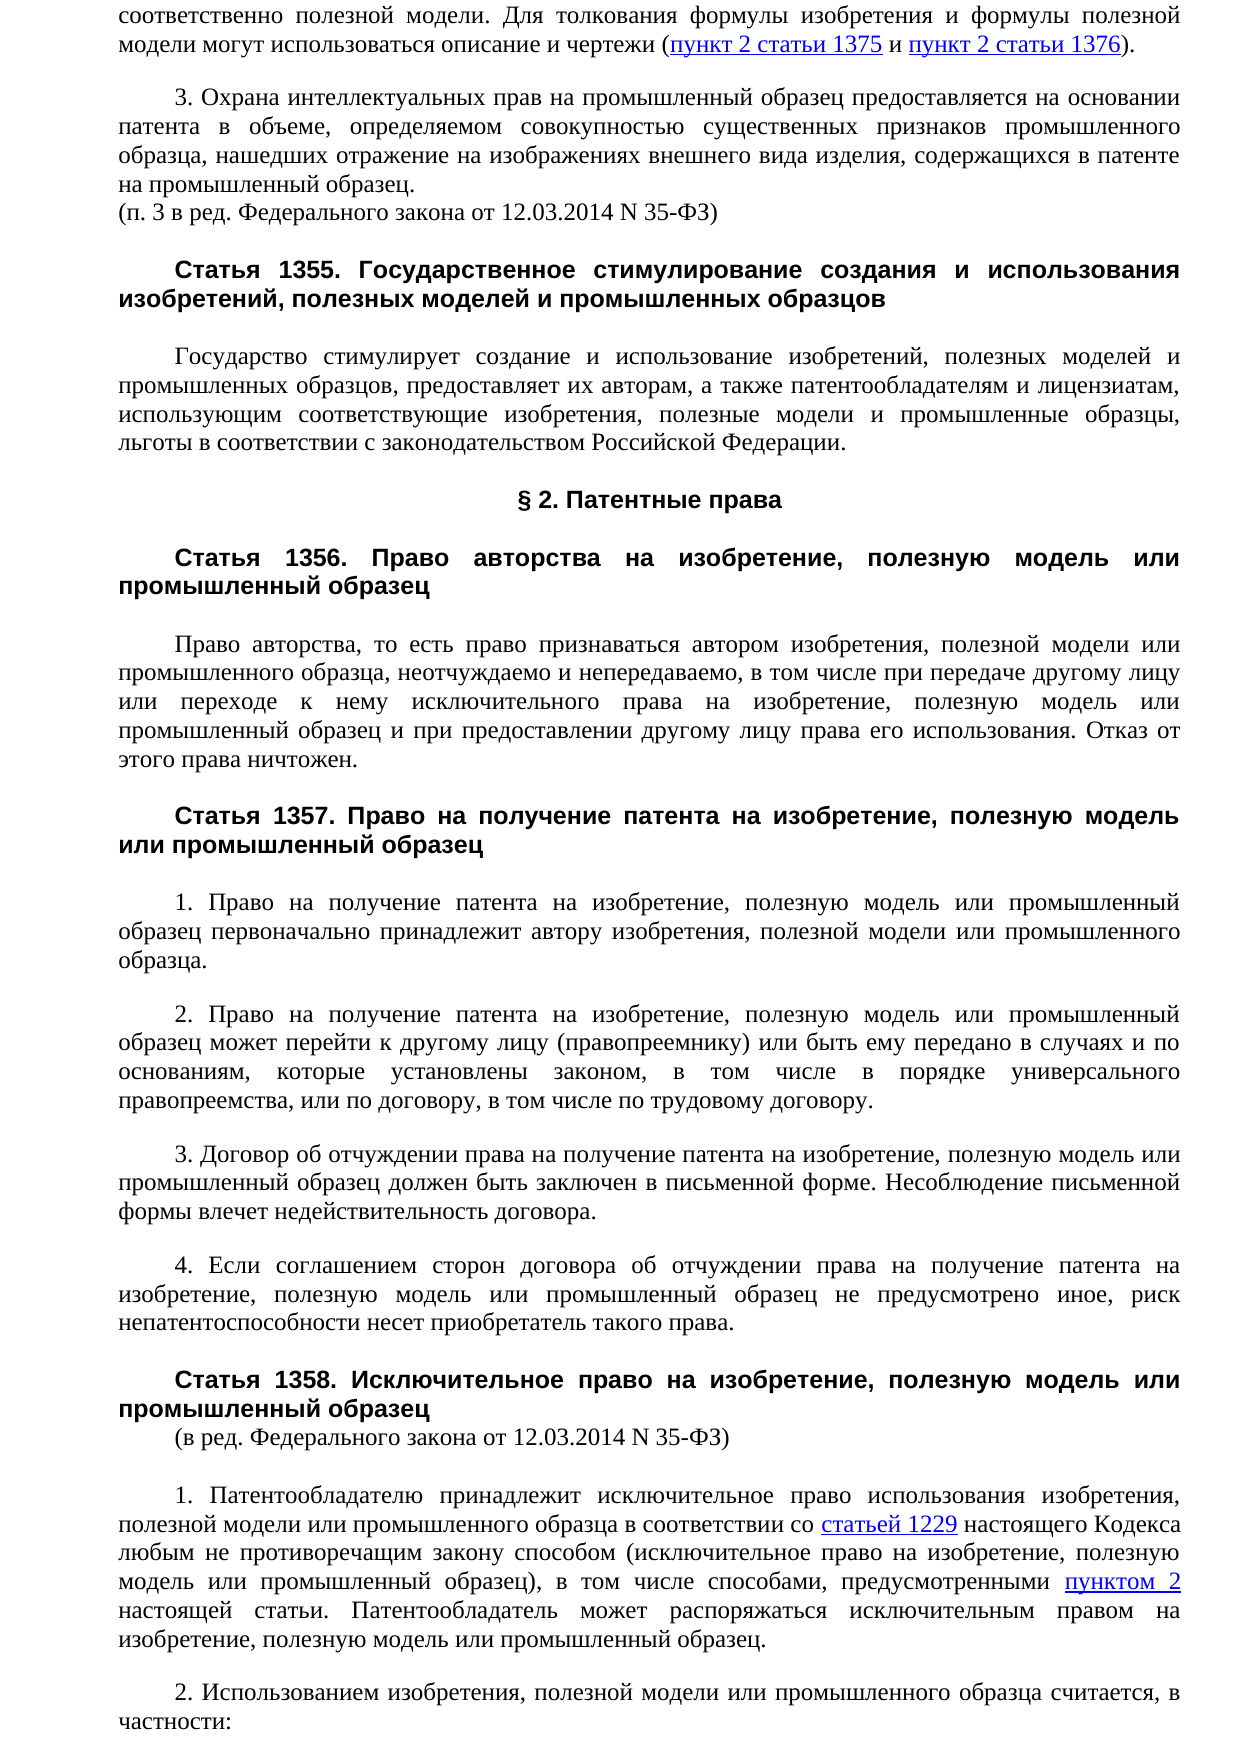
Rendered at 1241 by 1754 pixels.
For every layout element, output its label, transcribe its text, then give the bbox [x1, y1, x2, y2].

text Государство стимулирует создание и использование изобретений, полезных моделей и промышленных образцов, предоставляет их авторам, а также патентообладателям и лицензиатам, использующим соответствующие изобретения, полезные модели и промышленные образцы, льготы в соответствии с законодательством Российской Федерации. [118, 341, 1181, 456]
text 2. Право на получение патента на изобретение, полезную модель или промышленный образец может перейти к другому лицу (правопреемнику) или быть ему передано в случаях и по основаниям, которые установлены законом, в том числе в порядке универсального правопреемства, или по договору, в том числе по трудовому договору. [118, 999, 1181, 1114]
text 1. Право на получение патента на изобретение, полезную модель или промышленный образец первоначально принадлежит автору изобретения, полезной модели или промышленного образца. [118, 887, 1181, 974]
text 4. Если соглашением сторон договора об отчуждении права на получение патента на изобретение, полезную модель или промышленный образец не предусмотрено иное, риск непатентоспособности несет приобретатель такого права. [118, 1250, 1181, 1336]
text 1. Патентообладателю принадлежит исключительное право использования изобретения, полезной модели или промышленного образца в соответствии со статьей 1229 настоящего Кодекса любым не противоречащим закону способом (исключительное право на изобретение, полезную модель или промышленный образец), в том числе способами, предусмотренными пунктом 2 настоящей статьи. Патентообладатель может распоряжаться исключительным правом на изобретение, полезную модель или промышленный образец. [118, 1480, 1181, 1652]
title Статья 1355. Государственное стимулирование создания и использования изобретений, полезных моделей и промышленных образцов [118, 255, 1181, 312]
text 3. Охрана интеллектуальных прав на промышленный образец предоставляется на основании патента в объеме, определяемом совокупностью существенных признаков промышленного образца, нашедших отражение на изображениях внешнего вида изделия, содержащихся в патенте на промышленный образец. [118, 82, 1181, 197]
text (в ред. Федерального закона от 12.03.2014 N 35-ФЗ) [118, 1422, 1181, 1451]
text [118, 0, 1181, 57]
text Право авторства, то есть право признаваться автором изобретения, полезной модели или промышленного образца, неотчуждаемо и непередаваемо, в том числе при передаче другому лицу или переходе к нему исключительного права на изобретение, полезную модель или промышленный образец и при предоставлении другому лицу права его использования. Отказ от этого права ничтожен. [118, 629, 1181, 772]
text 2. Использованием изобретения, полезной модели или промышленного образца считается, в частности: [118, 1677, 1181, 1735]
text (п. 3 в ред. Федерального закона от 12.03.2014 N 35-ФЗ) [118, 197, 1181, 226]
title Статья 1357. Право на получение патента на изобретение, полезную модель или промышленный образец [118, 801, 1181, 859]
title Статья 1356. Право авторства на изобретение, полезную модель или промышленный образец [118, 542, 1181, 600]
title Статья 1358. Исключительное право на изобретение, полезную модель или промышленный образец [118, 1365, 1181, 1422]
text 3. Договор об отчуждении права на получение патента на изобретение, полезную модель или промышленный образец должен быть заключен в письменной форме. Несоблюдение письменной формы влечет недействительность договора. [118, 1139, 1181, 1225]
title § 2. Патентные права [118, 485, 1181, 514]
